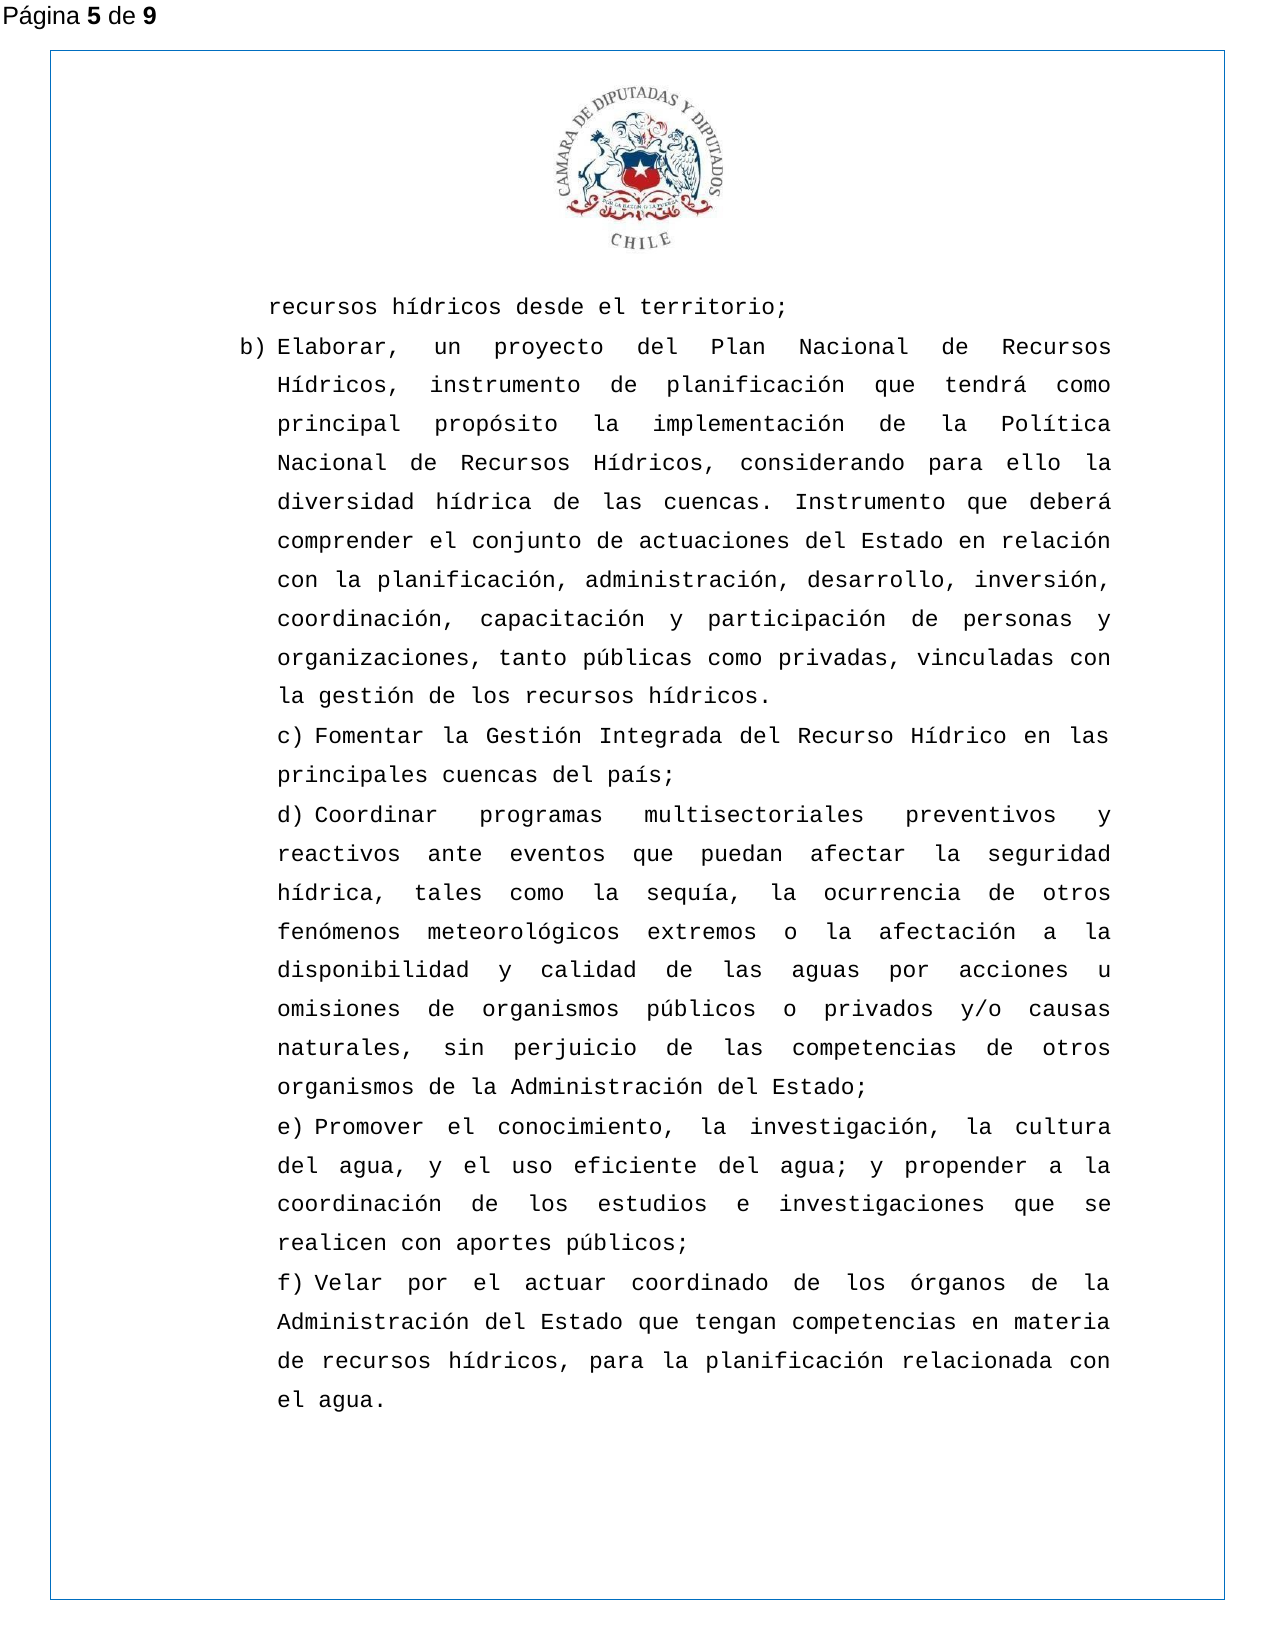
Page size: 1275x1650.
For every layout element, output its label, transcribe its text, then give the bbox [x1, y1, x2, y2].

list Fomentar la Gestión Integrada del Recurso Hídrico en las principales cuencas del país; [277, 724, 1110, 789]
picture [553, 85, 729, 254]
list Promover el conocimiento, la investigación, la cultura del agua, y el uso eficiente del agua; y propender a la coordinación de los estudios e investigaciones que se realicen con aportes públicos; [277, 1115, 1111, 1258]
text recursos hídricos desde el territorio; [268, 295, 1123, 321]
list Velar por el actuar coordinado de los órganos de la Administración del Estado que tengan competencias en materia de recursos hídricos, para la planificación relacionada con el agua. [277, 1272, 1111, 1414]
list Coordinar programas multisectoriales preventivos y reactivos ante eventos que puedan afectar la seguridad hídrica, tales como la sequía, la ocurrencia de otros fenómenos meteorológicos extremos o la afectación a la disponibilidad y calidad de las aguas por acciones u omisiones de organismos públicos o privados y/o causas naturales, sin perjuicio de las competencias de otros organismos de la Administración del Estado; [277, 803, 1111, 1101]
list Elaborar, un proyecto del Plan Nacional de Recursos Hídricos, instrumento de planificación que tendrá como principal propósito la implementación de la Política Nacional de Recursos Hídricos, considerando para ello la diversidad hídrica de las cuencas. Instrumento que deberá comprender el conjunto de actuaciones del Estado en relación con la planificación, administración, desarrollo, inversión, coordinación, capacitación y participación de personas y organizaciones, tanto públicas como privadas, vinculadas con la gestión de los recursos hídricos. [239, 335, 1112, 711]
